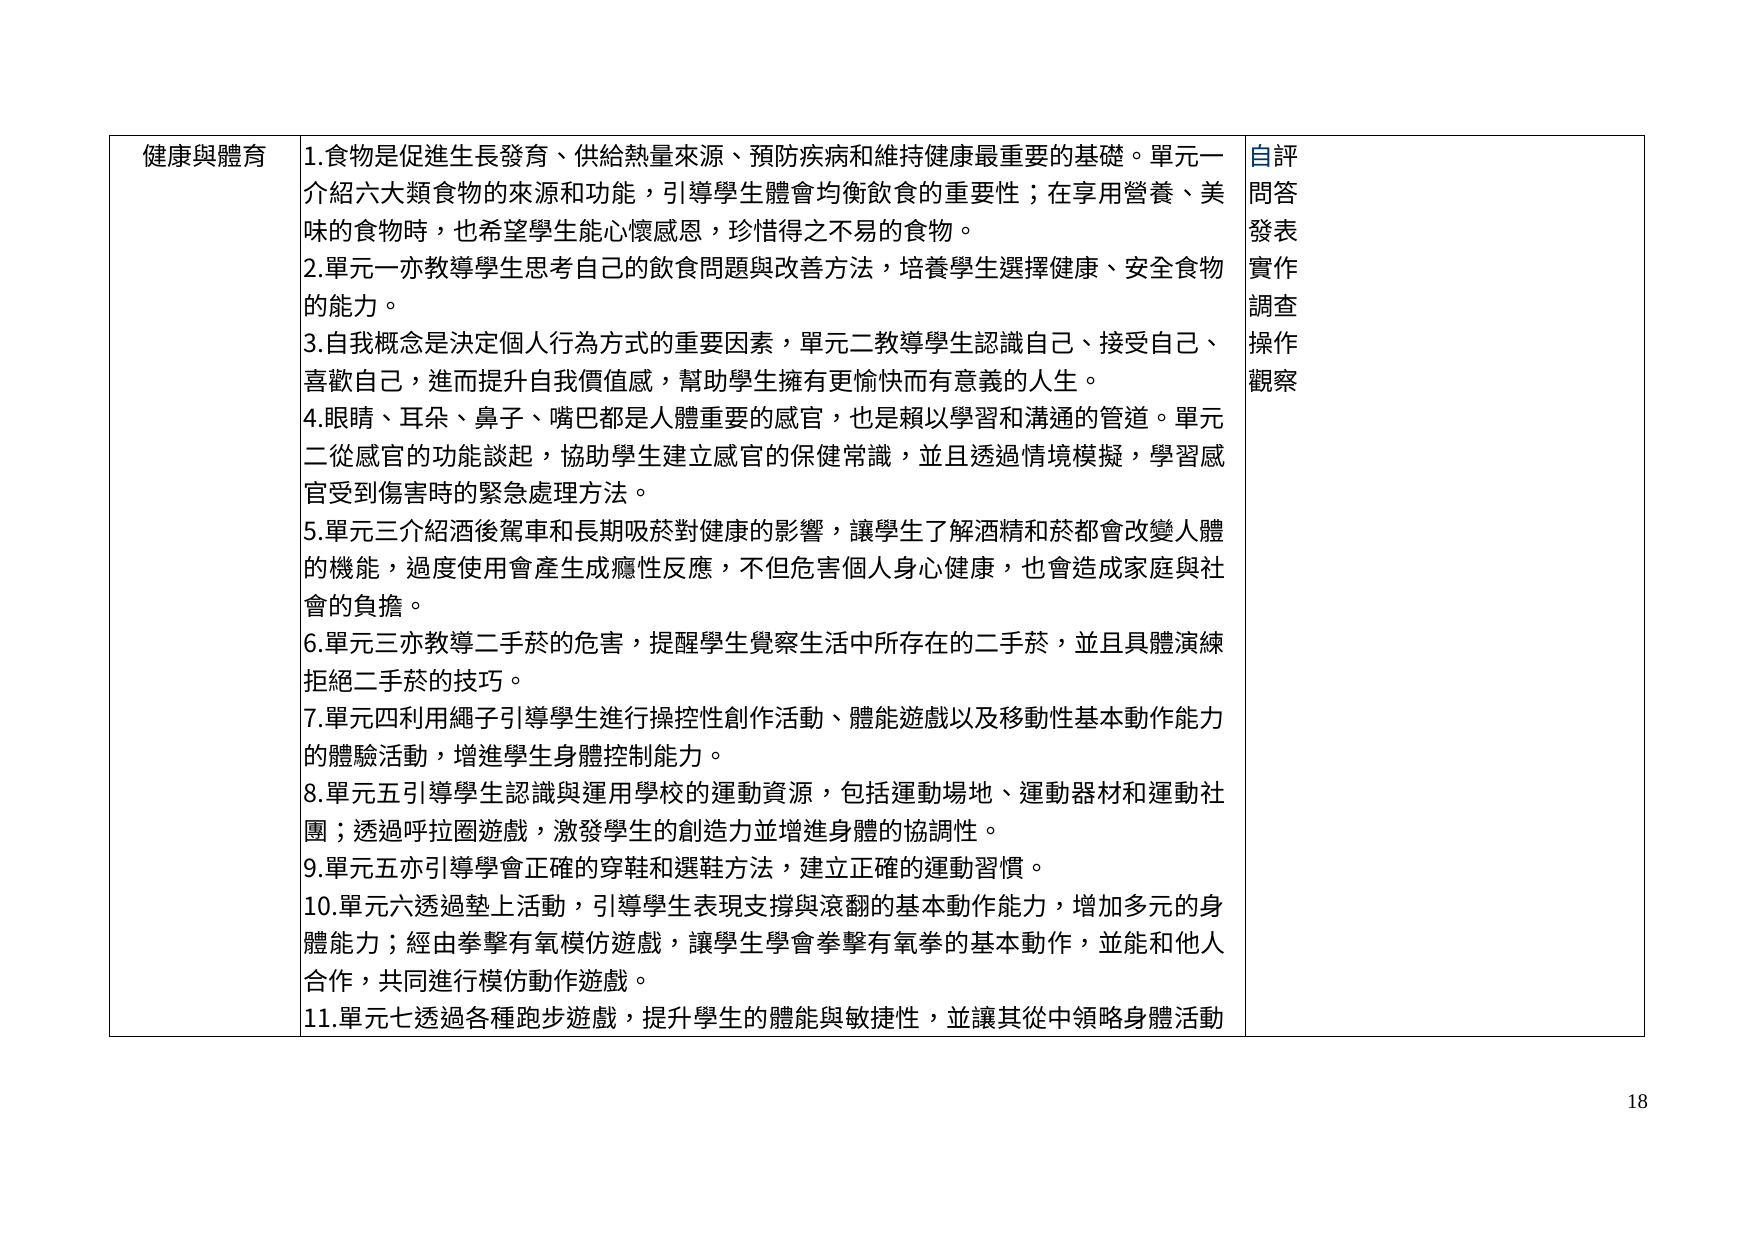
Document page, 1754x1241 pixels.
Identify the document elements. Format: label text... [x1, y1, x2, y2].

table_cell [301, 136, 1245, 1036]
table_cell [1246, 136, 1644, 1036]
table_cell 健康與體育 [110, 136, 300, 1036]
